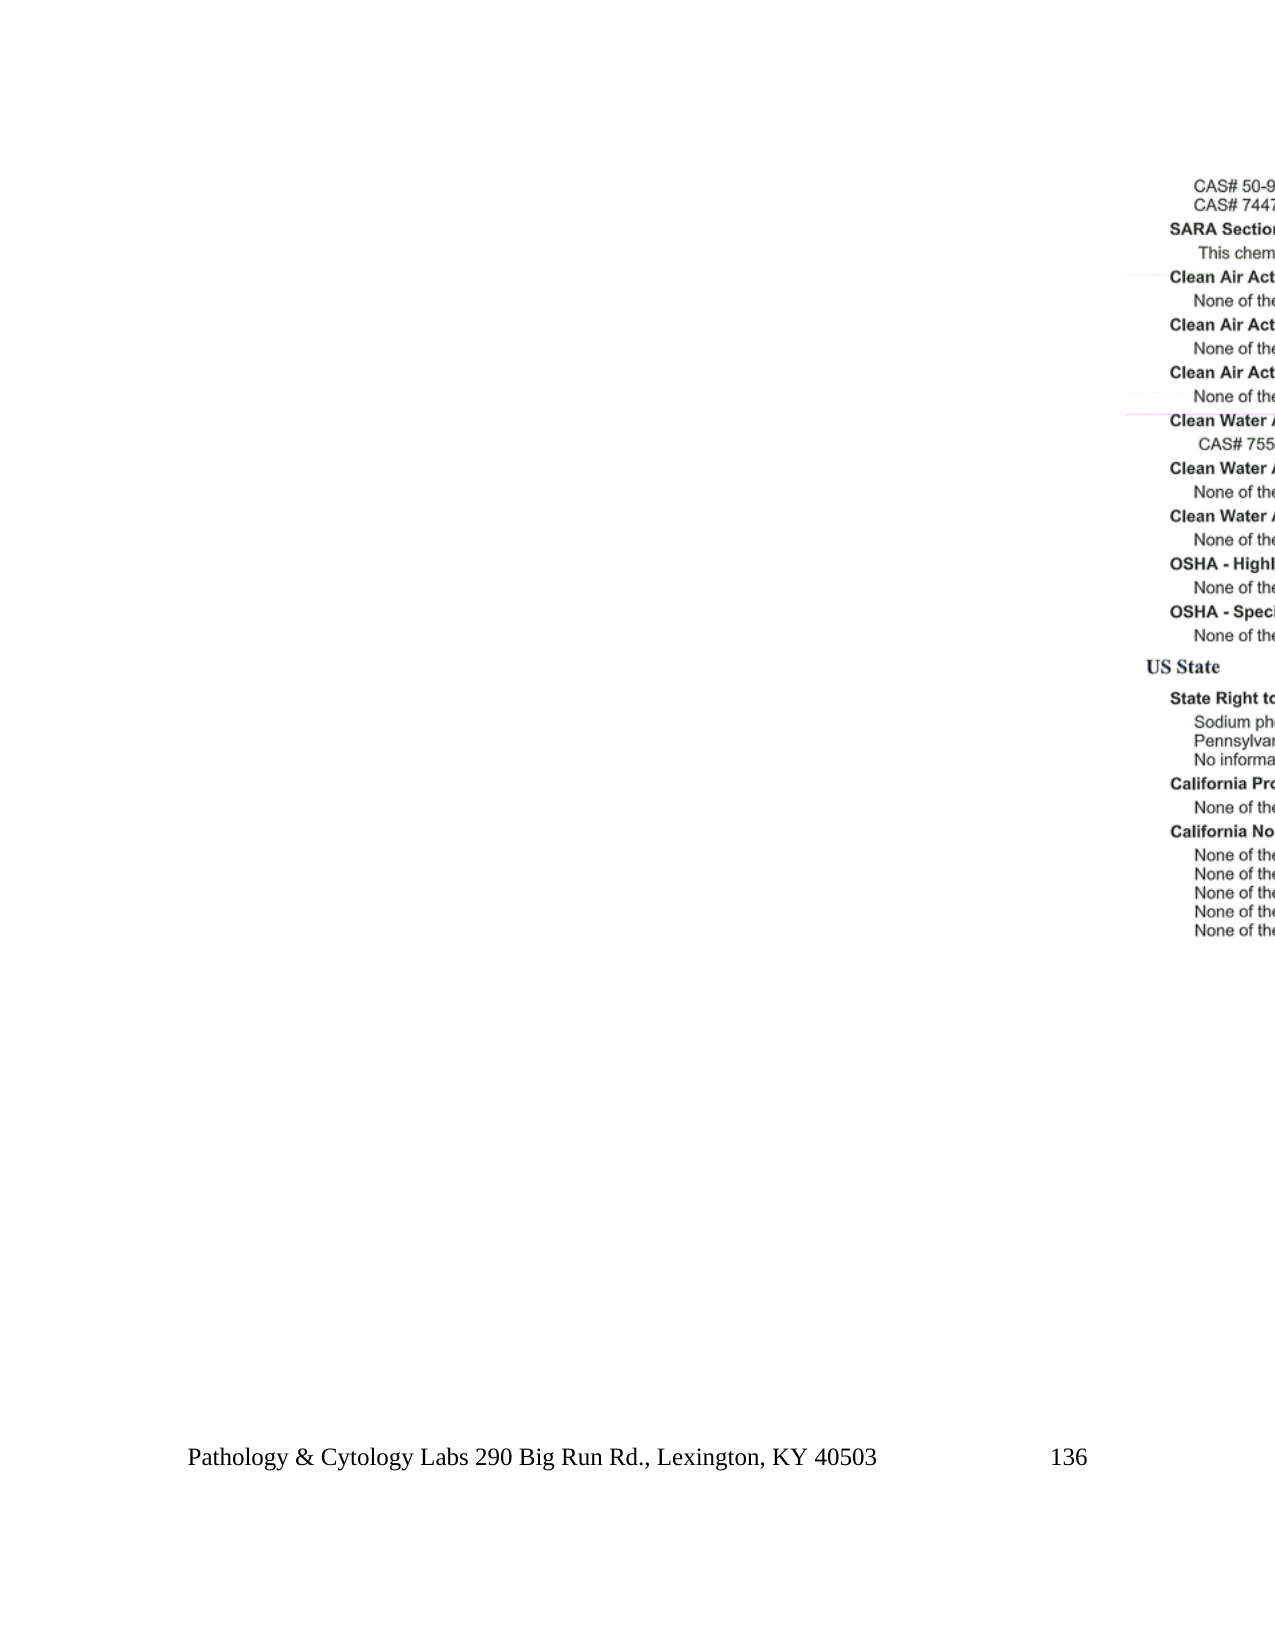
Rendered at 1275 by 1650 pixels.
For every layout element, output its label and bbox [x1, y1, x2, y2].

picture [1125, 178, 1275, 1045]
